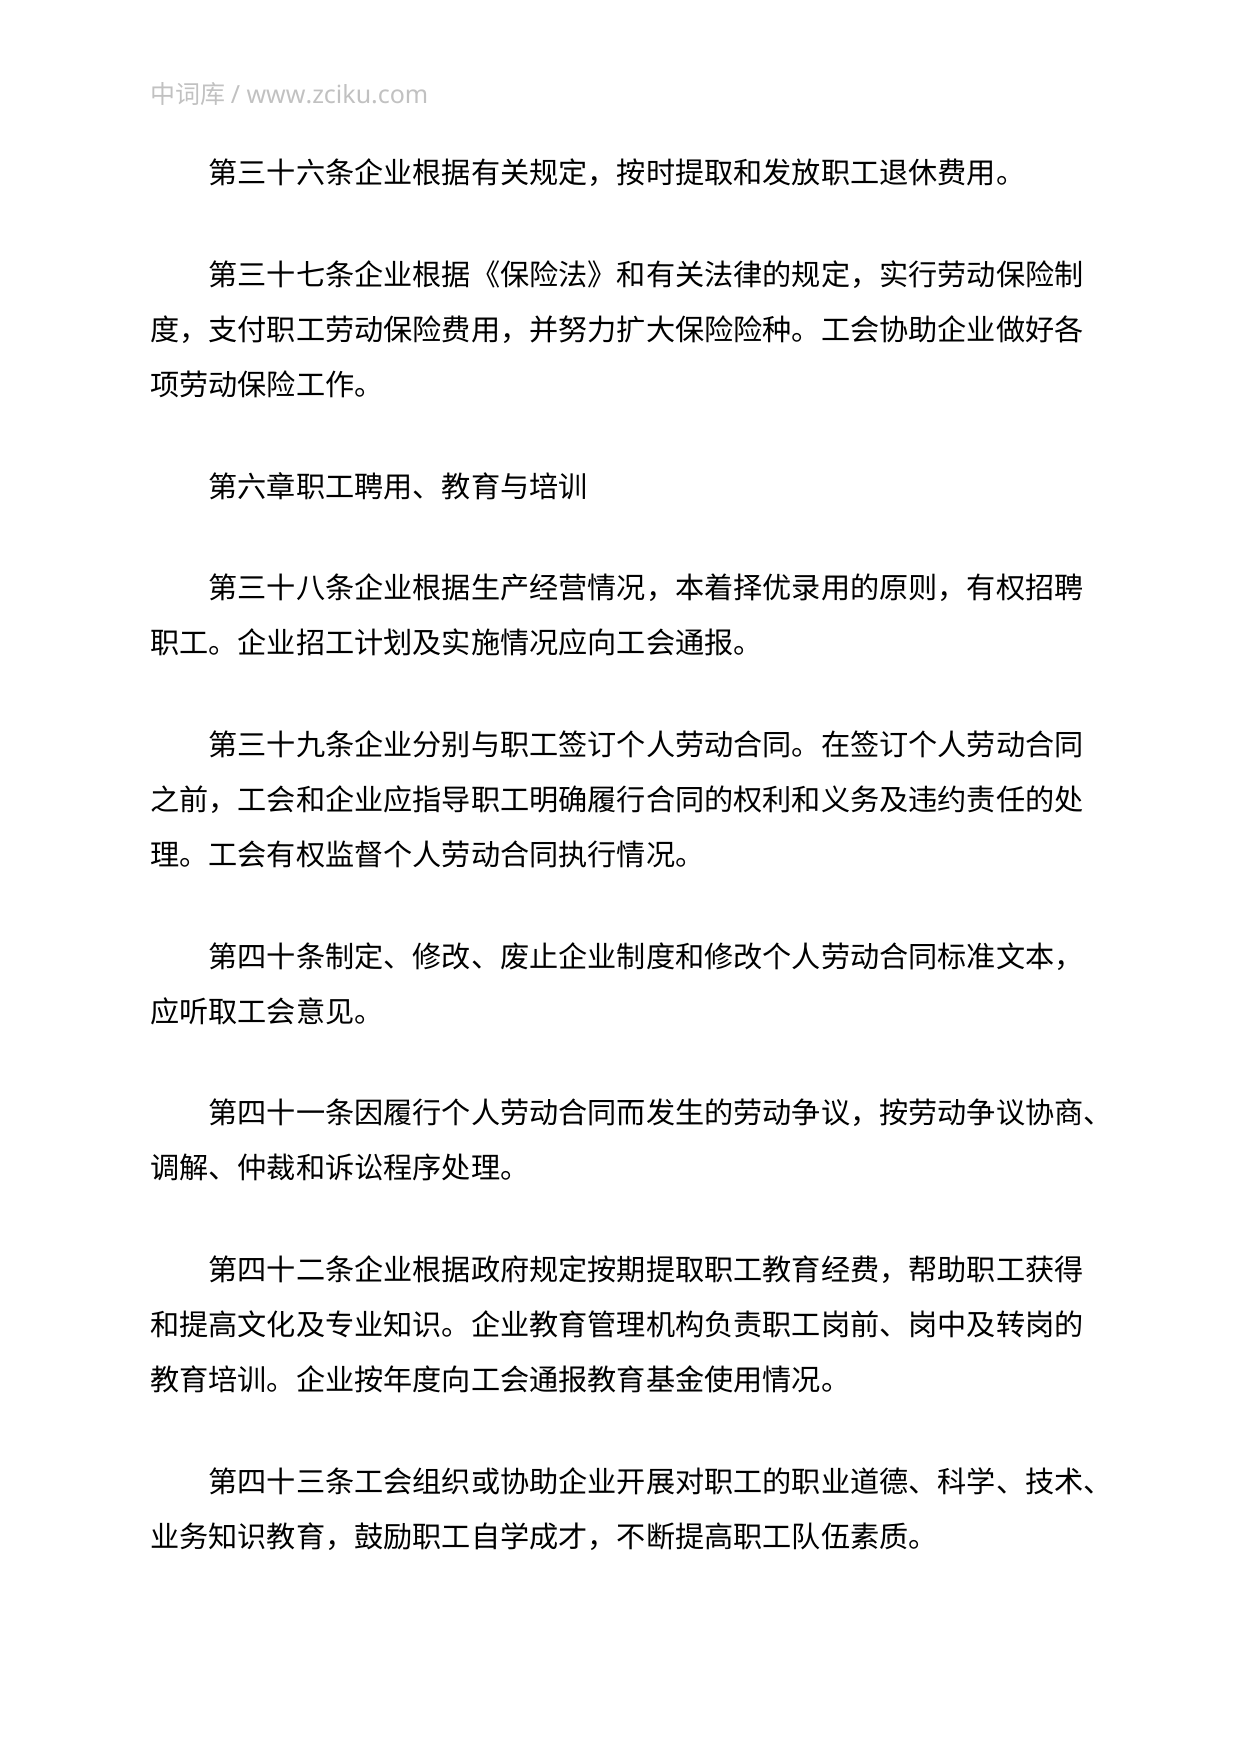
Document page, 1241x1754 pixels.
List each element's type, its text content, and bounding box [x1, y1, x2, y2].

text 第六章职工聘用、教育与培训 [150, 463, 1090, 506]
text 第四十二条企业根据政府规定按期提取职工教育经费，帮助职工获得和提高文化及专业知识。企业教育管理机构负责职工岗前、岗中及转岗的教育培训。企业按年度向工会通报教育基金使用情况。 [150, 1247, 1090, 1399]
text 第三十七条企业根据《保险法》和有关法律的规定，实行劳动保险制度，支付职工劳动保险费用，并努力扩大保险险种。工会协助企业做好各项劳动保险工作。 [150, 252, 1090, 404]
text 第四十条制定、修改、废止企业制度和修改个人劳动合同标准文本，应听取工会意见。 [150, 933, 1090, 1031]
text 第三十九条企业分别与职工签订个人劳动合同。在签订个人劳动合同之前，工会和企业应指导职工明确履行合同的权利和义务及违约责任的处理。工会有权监督个人劳动合同执行情况。 [150, 722, 1090, 874]
text 第四十三条工会组织或协助企业开展对职工的职业道德、科学、技术、业务知识教育，鼓励职工自学成才，不断提高职工队伍素质。 [150, 1458, 1090, 1555]
text 第三十八条企业根据生产经营情况，本着择优录用的原则，有权招聘职工。企业招工计划及实施情况应向工会通报。 [150, 565, 1090, 662]
text 第四十一条因履行个人劳动合同而发生的劳动争议，按劳动争议协商、调解、仲裁和诉讼程序处理。 [150, 1090, 1090, 1187]
text 第三十六条企业根据有关规定，按时提取和发放职工退休费用。 [150, 150, 1090, 192]
